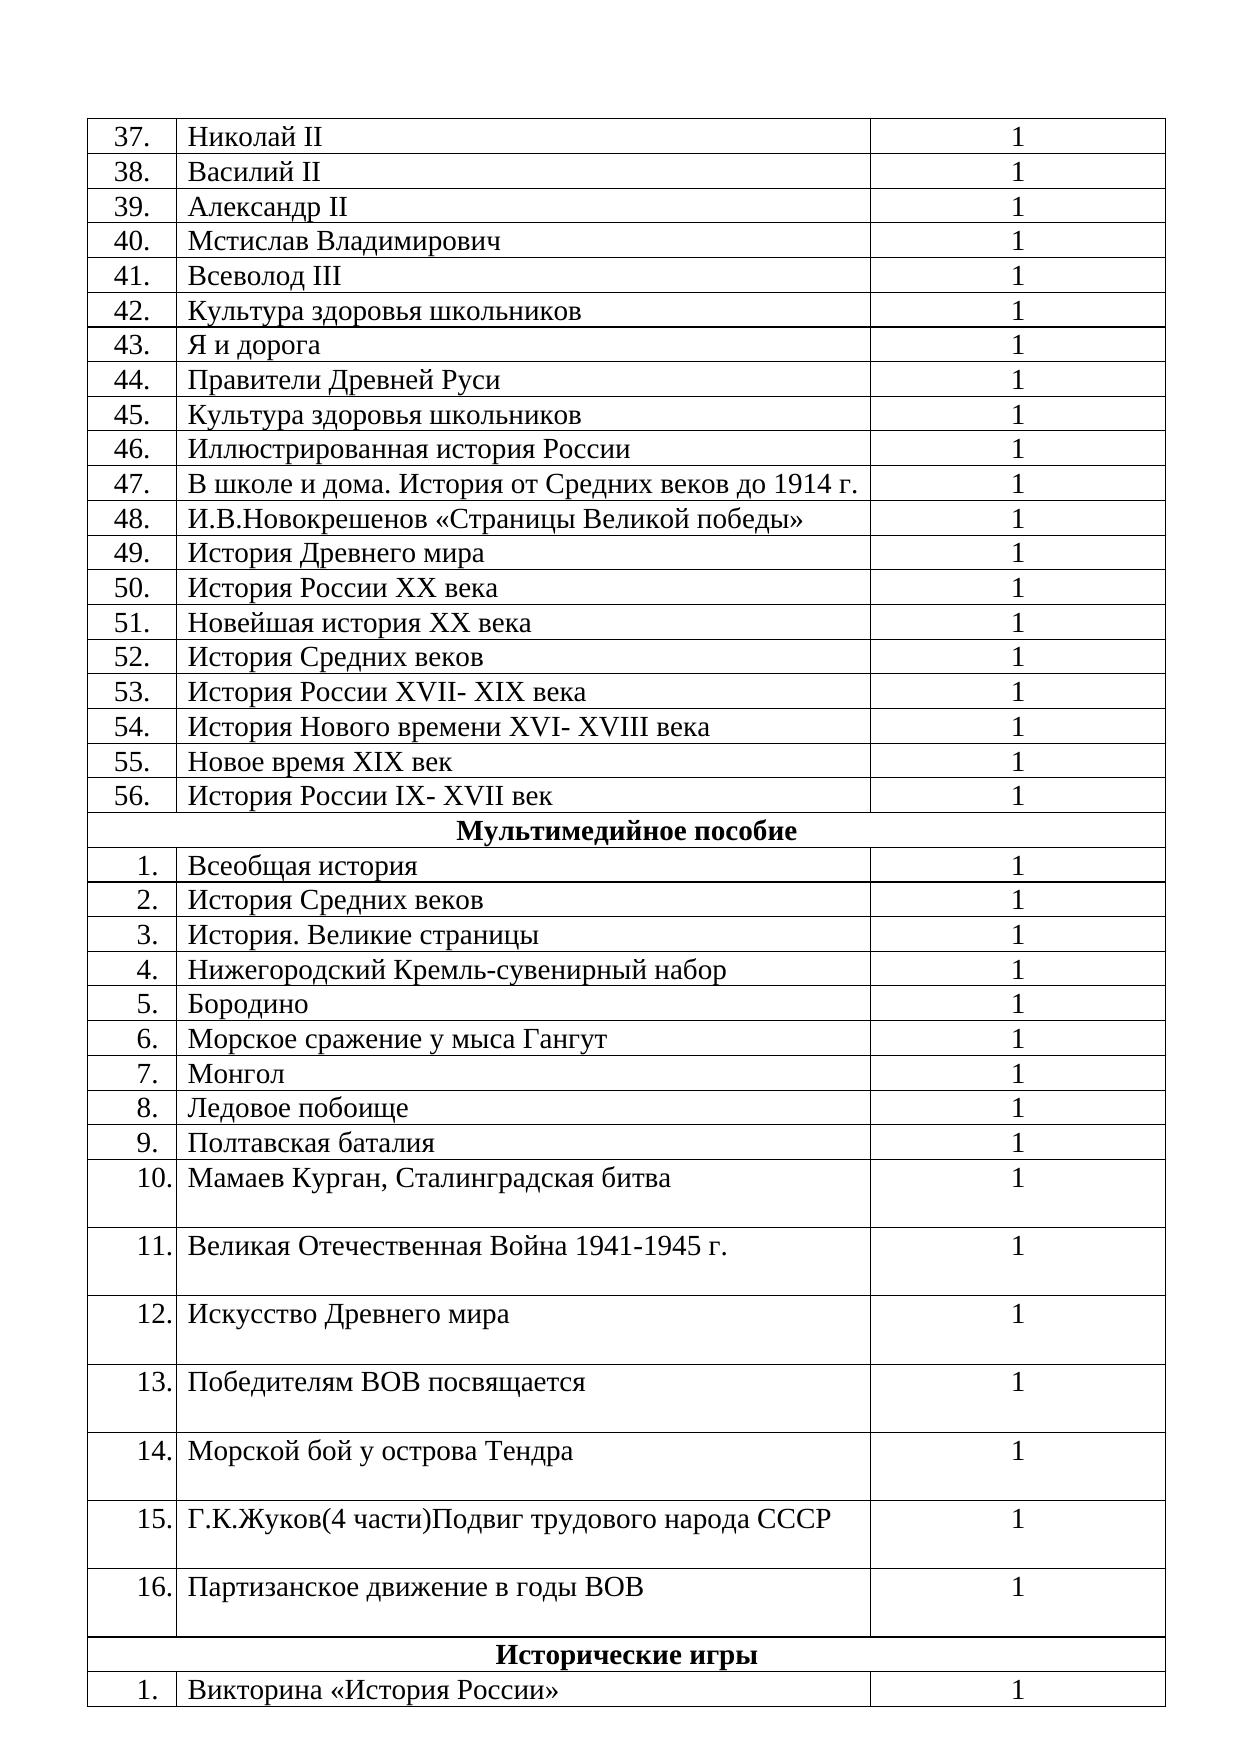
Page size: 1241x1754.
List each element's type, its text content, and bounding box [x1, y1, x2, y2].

table_cell Правители Древней Руси [177, 362, 870, 396]
table_cell Мамаев Курган, Сталинградская битва [177, 1160, 870, 1227]
table_cell Культура здоровья школьников [177, 397, 870, 430]
table_cell Мстислав Владимирович [177, 223, 870, 257]
table_cell 1 [871, 883, 1165, 916]
table_cell История Древнего мира [177, 536, 870, 569]
table_cell 50. [88, 570, 176, 604]
table_cell [88, 848, 176, 881]
table_cell 1 [871, 917, 1165, 951]
table_cell 1 [871, 1160, 1165, 1227]
table_cell [88, 1056, 176, 1089]
table_cell [88, 1296, 176, 1363]
table_cell 1 [871, 778, 1165, 812]
table_cell [88, 1365, 176, 1432]
table_cell [88, 1125, 176, 1159]
table_cell История. Великие страницы [177, 917, 870, 951]
table_cell [88, 917, 176, 951]
table_cell 1 [871, 709, 1165, 743]
table_cell Монгол [177, 1056, 870, 1089]
table_cell Полтавская баталия [177, 1125, 870, 1159]
table_cell [88, 1569, 176, 1636]
table_cell 55. [88, 744, 176, 777]
table_cell 1 [871, 328, 1165, 361]
table_cell 1 [871, 1125, 1165, 1159]
table_cell 1 [871, 986, 1165, 1020]
table_cell 1 [871, 501, 1165, 534]
table_cell 1 [871, 1501, 1165, 1568]
table_cell Ледовое побоище [177, 1091, 870, 1124]
table_cell 46. [88, 431, 176, 465]
table_cell [88, 1433, 176, 1500]
table_cell Партизанское движение в годы ВОВ [177, 1569, 870, 1636]
table_cell 38. [88, 154, 176, 188]
table_cell 40. [88, 223, 176, 257]
table_cell 1 [871, 293, 1165, 326]
table_cell [88, 883, 176, 916]
table_cell 53. [88, 674, 176, 708]
table_cell 1 [871, 848, 1165, 881]
table_cell 1 [871, 952, 1165, 985]
table_cell 1 [871, 1091, 1165, 1124]
table_cell История России IX- XVII век [177, 778, 870, 812]
table_cell 39. [88, 189, 176, 222]
table_cell Морской бой у острова Тендра [177, 1433, 870, 1500]
table_cell Викторина «История России» [177, 1672, 870, 1706]
table_cell Новейшая история XX века [177, 605, 870, 638]
table_cell 43. [88, 328, 176, 361]
table_cell 1 [871, 674, 1165, 708]
table_cell 1 [871, 1296, 1165, 1363]
table_cell В школе и дома. История от Средних веков до 1914 г. [177, 466, 870, 500]
table_cell Исторические игры [88, 1638, 1165, 1671]
table_cell 1 [871, 1433, 1165, 1500]
table_cell [88, 1091, 176, 1124]
table_cell 1 [871, 189, 1165, 222]
table_cell 52. [88, 640, 176, 673]
table_cell 1 [871, 431, 1165, 465]
table_cell 1 [871, 1228, 1165, 1295]
table_cell 1 [871, 640, 1165, 673]
table_cell История Нового времени XVI- XVIII века [177, 709, 870, 743]
table_cell 1 [871, 570, 1165, 604]
table_cell История России XX века [177, 570, 870, 604]
table_cell Г.К.Жуков(4 части)Подвиг трудового народа СССР [177, 1501, 870, 1568]
table_cell [88, 1021, 176, 1055]
table_cell [88, 1501, 176, 1568]
table_cell 1 [871, 1021, 1165, 1055]
table_cell [88, 986, 176, 1020]
table_cell 56. [88, 778, 176, 812]
table_cell И.В.Новокрешенов «Страницы Великой победы» [177, 501, 870, 534]
table_cell 49. [88, 536, 176, 569]
table_cell Всеобщая история [177, 848, 870, 881]
table_cell Великая Отечественная Война 1941-1945 г. [177, 1228, 870, 1295]
table_cell 1 [871, 1672, 1165, 1706]
table_cell Новое время XIX век [177, 744, 870, 777]
table_cell [88, 1160, 176, 1227]
table_cell Я и дорога [177, 328, 870, 361]
table_cell Василий II [177, 154, 870, 188]
table_cell Александр II [177, 189, 870, 222]
table_cell [88, 1228, 176, 1295]
table_cell Мультимедийное пособие [88, 813, 1165, 847]
table_cell 1 [871, 536, 1165, 569]
table_cell Всеволод III [177, 258, 870, 292]
table_cell 1 [871, 397, 1165, 430]
table_cell 47. [88, 466, 176, 500]
table_cell 42. [88, 293, 176, 326]
table_cell 54. [88, 709, 176, 743]
table_cell 1 [871, 362, 1165, 396]
table_cell 45. [88, 397, 176, 430]
table_cell 44. [88, 362, 176, 396]
table_cell 1 [871, 744, 1165, 777]
table_cell 48. [88, 501, 176, 534]
table_cell Морское сражение у мыса Гангут [177, 1021, 870, 1055]
table_cell 1 [871, 1056, 1165, 1089]
table_cell [88, 952, 176, 985]
table_cell История Средних веков [177, 640, 870, 673]
table_cell 1 [871, 605, 1165, 638]
table_cell 1 [871, 466, 1165, 500]
table_cell Победителям ВОВ посвящается [177, 1365, 870, 1432]
table_cell 41. [88, 258, 176, 292]
table_cell 1 [871, 223, 1165, 257]
table_cell Николай II [177, 119, 870, 153]
table_cell 1 [871, 154, 1165, 188]
table_cell 1 [871, 1569, 1165, 1636]
table_cell Искусство Древнего мира [177, 1296, 870, 1363]
table_cell 1 [871, 258, 1165, 292]
table_cell Нижегородский Кремль-сувенирный набор [177, 952, 870, 985]
table_cell 1 [871, 119, 1165, 153]
table_cell Бородино [177, 986, 870, 1020]
table_cell Иллюстрированная история России [177, 431, 870, 465]
table_cell [88, 1672, 176, 1706]
table_cell История Средних веков [177, 883, 870, 916]
table_cell История России XVII- XIX века [177, 674, 870, 708]
table_cell 37. [88, 119, 176, 153]
table_cell Культура здоровья школьников [177, 293, 870, 326]
table_cell 1 [871, 1365, 1165, 1432]
table_cell 51. [88, 605, 176, 638]
